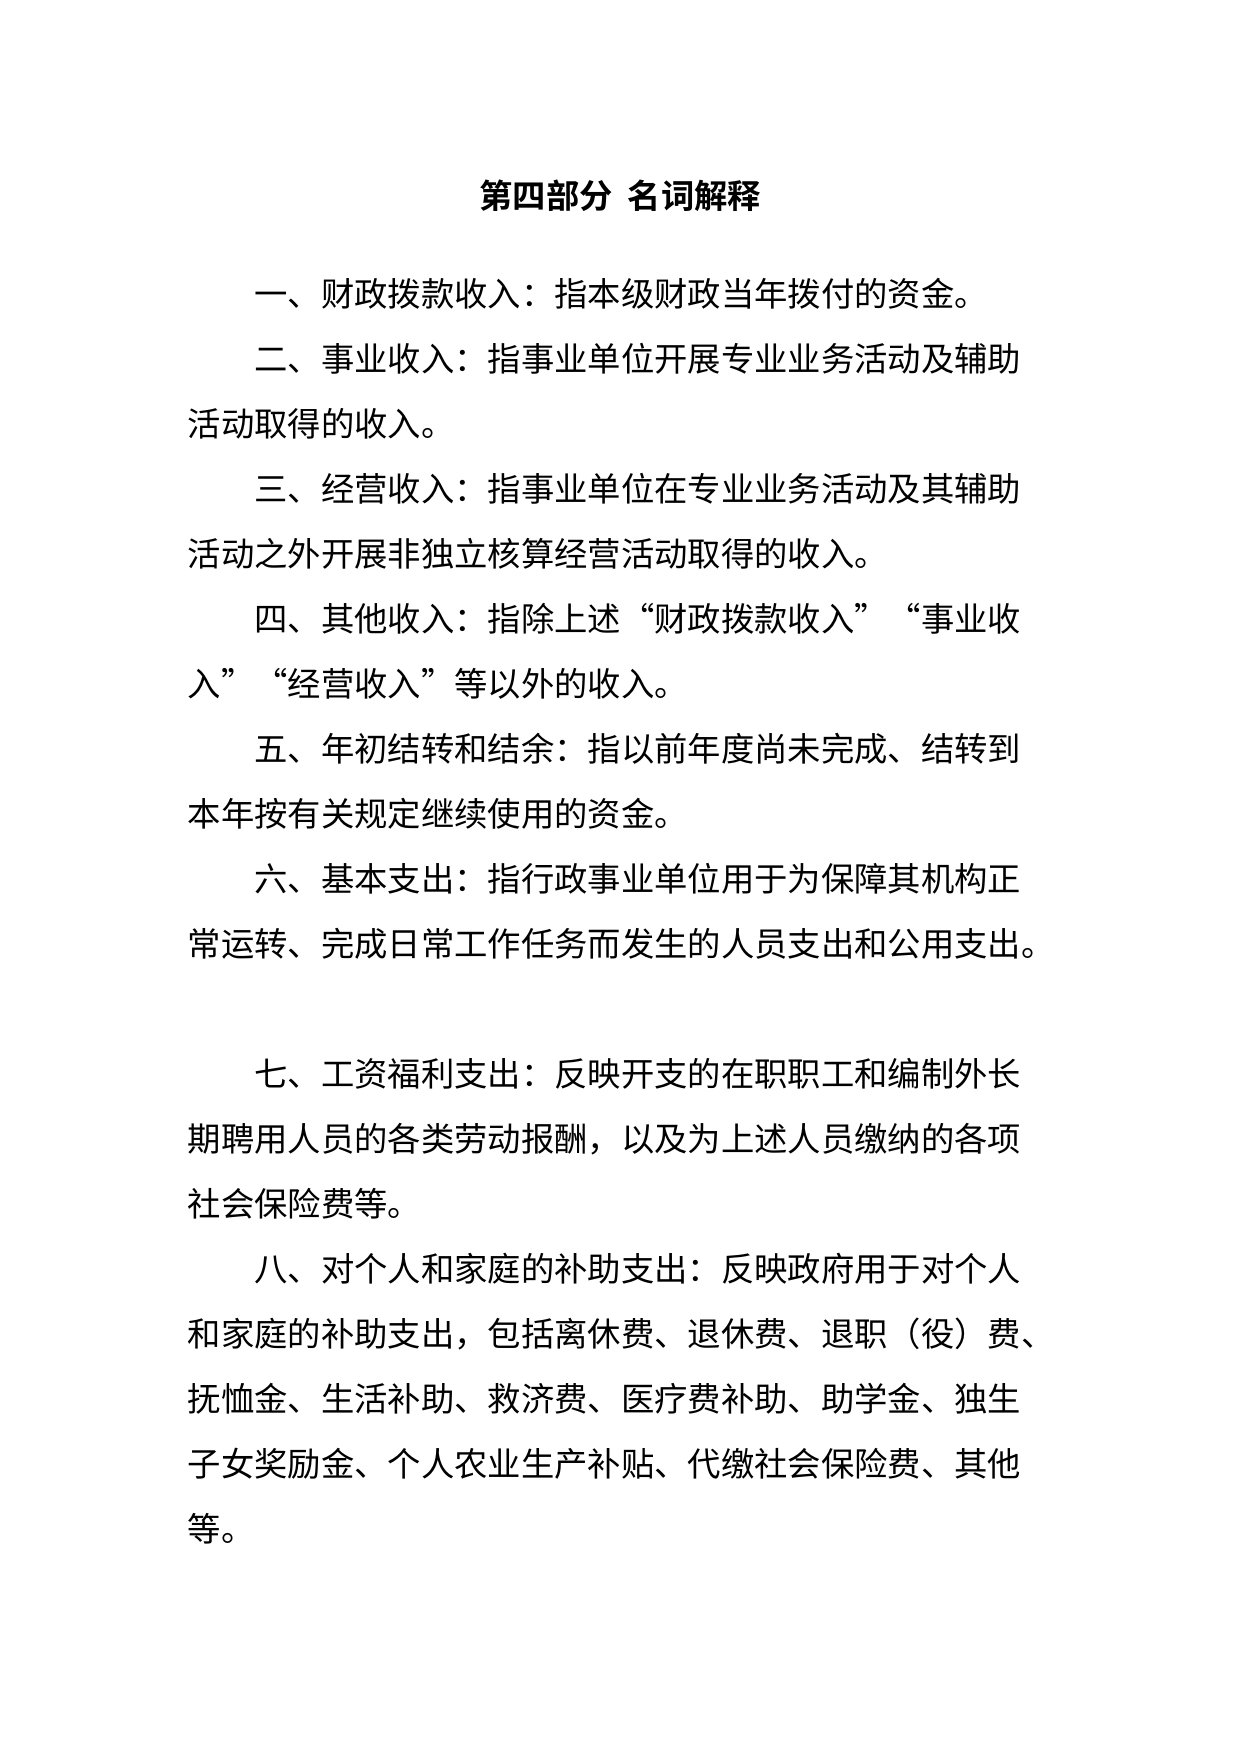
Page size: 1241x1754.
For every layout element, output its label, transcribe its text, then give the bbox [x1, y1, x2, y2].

text 三、经营收入：指事业单位在专业业务活动及其辅助活动之外开展非独立核算经营活动取得的收入。 [187, 454, 1053, 584]
text 八、对个人和家庭的补助支出：反映政府用于对个人和家庭的补助支出，包括离休费、退休费、退职（役）费、抚恤金、生活补助、救济费、医疗费补助、助学金、独生子女奖励金、个人农业生产补贴、代缴社会保险费、其他等。 [187, 1234, 1053, 1559]
text 四、其他收入：指除上述“财政拨款收入”“事业收入”“经营收入”等以外的收入。 [187, 584, 1053, 714]
text 二、事业收入：指事业单位开展专业业务活动及辅助活动取得的收入。 [187, 324, 1053, 454]
text 七、工资福利支出：反映开支的在职职工和编制外长期聘用人员的各类劳动报酬，以及为上述人员缴纳的各项社会保险费等。 [187, 1039, 1053, 1234]
text 六、基本支出：指行政事业单位用于为保障其机构正常运转、完成日常工作任务而发生的人员支出和公用支出。 [187, 844, 1053, 1039]
text 五、年初结转和结余：指以前年度尚未完成、结转到本年按有关规定继续使用的资金。 [187, 714, 1053, 844]
text 一、财政拨款收入：指本级财政当年拨付的资金。 [187, 259, 1053, 324]
text 第四部分 名词解释 [187, 162, 1053, 227]
